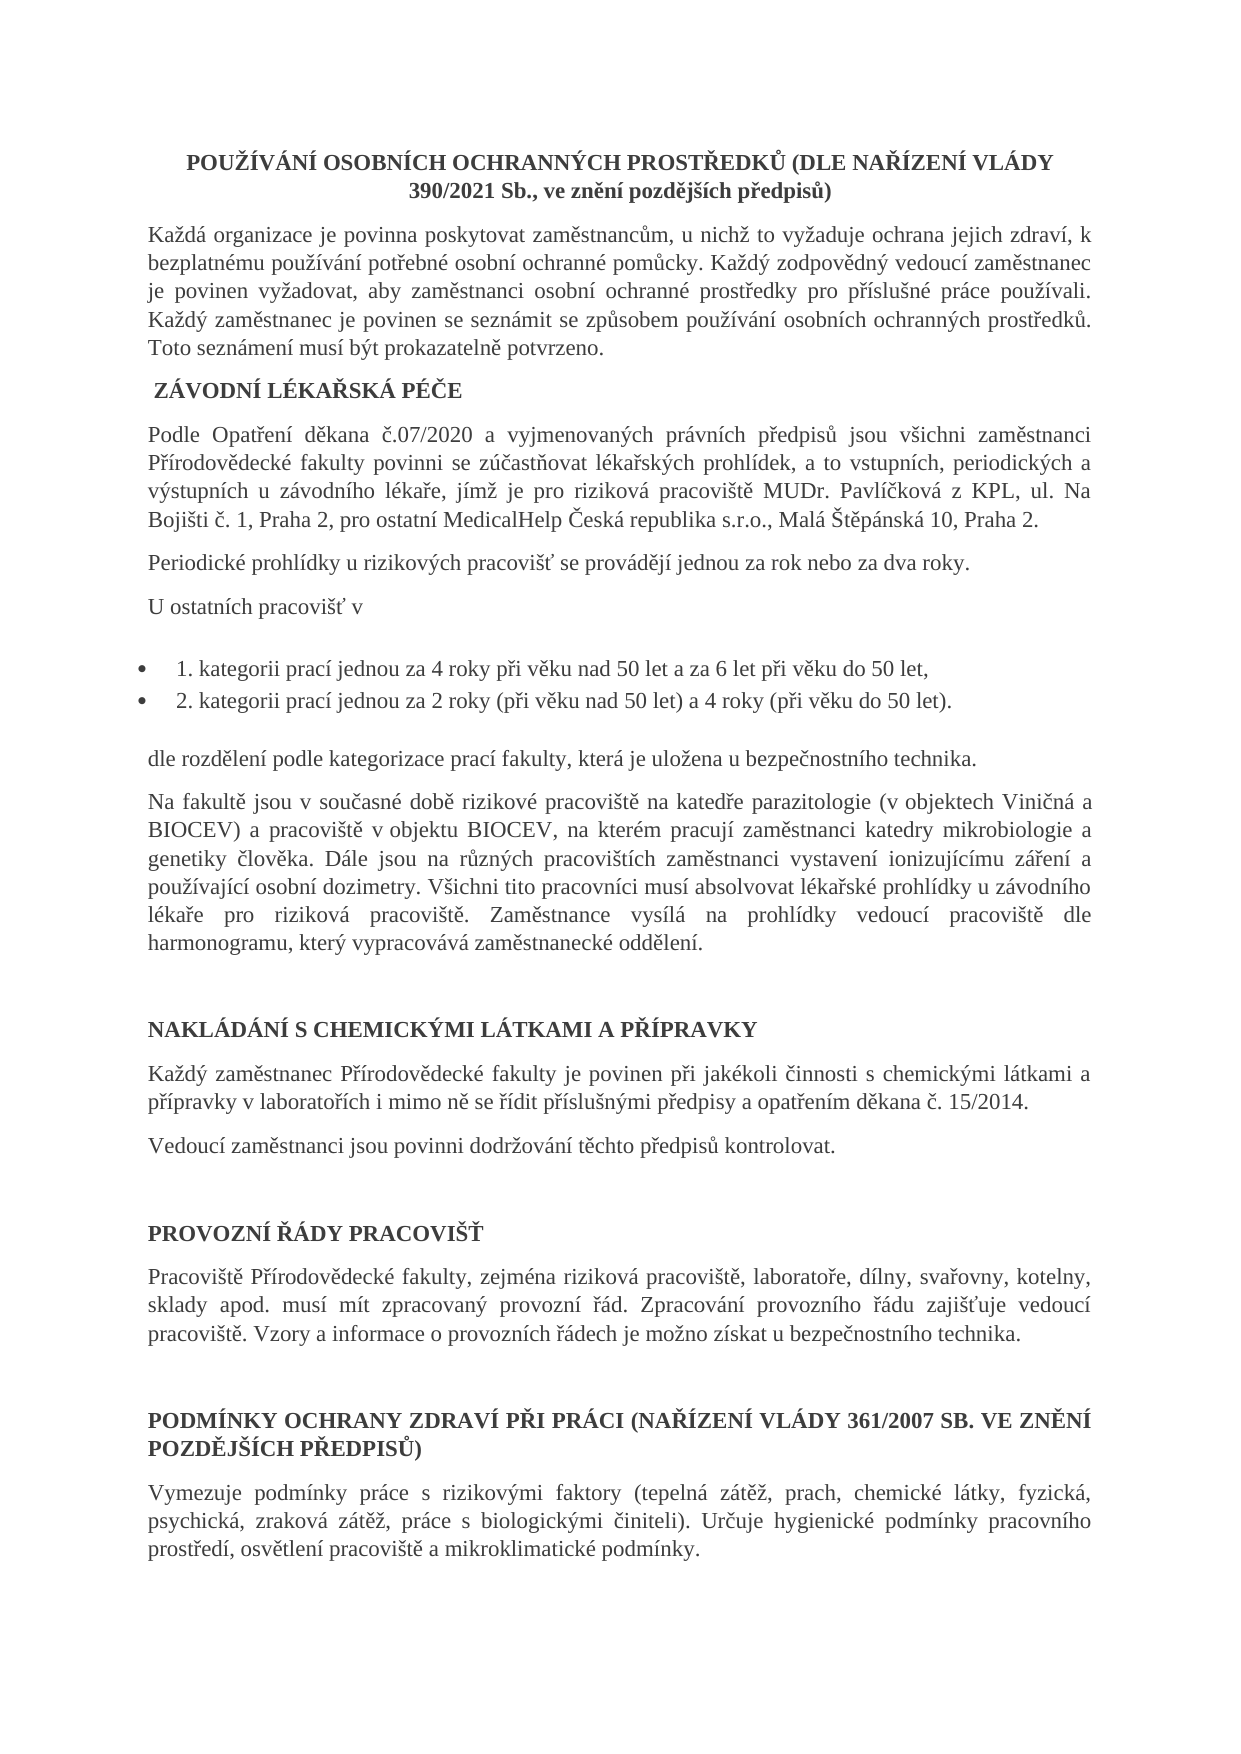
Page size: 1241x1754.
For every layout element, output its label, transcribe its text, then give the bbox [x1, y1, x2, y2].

text Periodické prohlídky u rizikových pracovišť se provádějí jednou za rok nebo za dva roky. [148, 548, 1093, 576]
text Vedoucí zaměstnanci jsou povinni dodržování těchto předpisů kontrolovat. [148, 1130, 1093, 1158]
text U ostatních pracovišť v [148, 591, 1093, 619]
text NAKLÁDÁNÍ S CHEMICKÝMI LÁTKAMI A PŘÍPRAVKY [148, 1015, 1093, 1043]
text Vymezuje podmínky práce s rizikovými faktory (tepelná zátěž, prach, chemické látky, fyzická, psychická, zraková zátěž, práce s biologickými činiteli). Určuje hygienické podmínky pracovního prostředí, osvětlení pracoviště a mikroklimatické podmínky. [148, 1477, 1093, 1562]
text PROVOZNÍ ŘÁDY PRACOVIŠŤ [148, 1218, 1093, 1246]
list 1. kategorii prací jednou za 4 roky při věku nad 50 let a za 6 let při věku do 50 let, [138, 649, 1093, 681]
text Každá organizace je povinna poskytovat zaměstnancům, u nichž to vyžaduje ochrana jejich zdraví, k bezplatnému používání potřebné osobní ochranné pomůcky. Každý zodpovědný vedoucí zaměstnanec je povinen vyžadovat, aby zaměstnanci osobní ochranné prostředky pro příslušné práce používali. Každý zaměstnanec je povinen se seznámit se způsobem používání osobních ochranných prostředků. Toto seznámení musí být prokazatelně potvrzeno. [148, 219, 1093, 360]
text ZÁVODNÍ LÉKAŘSKÁ PÉČE [148, 376, 1093, 404]
text Podle Opatření děkana č.07/2020 a vyjmenovaných právních předpisů jsou všichni zaměstnanci Přírodovědecké fakulty povinni se zúčastňovat lékařských prohlídek, a to vstupních, periodických a výstupních u závodního lékaře, jímž je pro riziková pracoviště MUDr. Pavlíčková z KPL, ul. Na Bojišti č. 1, Praha 2, pro ostatní MedicalHelp Česká republika s.r.o., Malá Štěpánská 10, Praha 2. [148, 419, 1093, 532]
text Každý zaměstnanec Přírodovědecké fakulty je povinen při jakékoli činnosti s chemickými látkami a přípravky v laboratořích i mimo ně se řídit příslušnými předpisy a opatřením děkana č. 15/2014. [148, 1058, 1093, 1115]
text POUŽÍVÁNÍ OSOBNÍCH OCHRANNÝCH PROSTŘEDKŮ (DLE NAŘÍZENÍ VLÁDY 390/2021 Sb., ve znění pozdějších předpisů) [148, 148, 1093, 204]
text Pracoviště Přírodovědecké fakulty, zejména riziková pracoviště, laboratoře, dílny, svařovny, kotelny, sklady apod. musí mít zpracovaný provozní řád. Zpracování provozního řádu zajišťuje vedoucí pracoviště. Vzory a informace o provozních řádech je možno získat u bezpečnostního technika. [148, 1262, 1093, 1346]
list 2. kategorii prací jednou za 2 roky (při věku nad 50 let) a 4 roky (při věku do 50 let). [138, 681, 1093, 714]
text dle rozdělení podle kategorizace prací fakulty, která je uložena u bezpečnostního technika. [148, 743, 1093, 771]
text PODMÍNKY OCHRANY ZDRAVÍ PŘI PRÁCI (NAŘÍZENÍ VLÁDY 361/2007 SB. VE ZNĚNÍ POZDĚJŠÍCH PŘEDPISŮ) [148, 1405, 1093, 1462]
text Na fakultě jsou v současné době rizikové pracoviště na katedře parazitologie (v objektech Viničná a BIOCEV) a pracoviště v objektu BIOCEV, na kterém pracují zaměstnanci katedry mikrobiologie a genetiky člověka. Dále jsou na různých pracovištích zaměstnanci vystavení ionizujícímu záření a používající osobní dozimetry. Všichni tito pracovníci musí absolvovat lékařské prohlídky u závodního lékaře pro riziková pracoviště. Zaměstnance vysílá na prohlídky vedoucí pracoviště dle harmonogramu, který vypracovává zaměstnanecké oddělení. [148, 787, 1093, 955]
